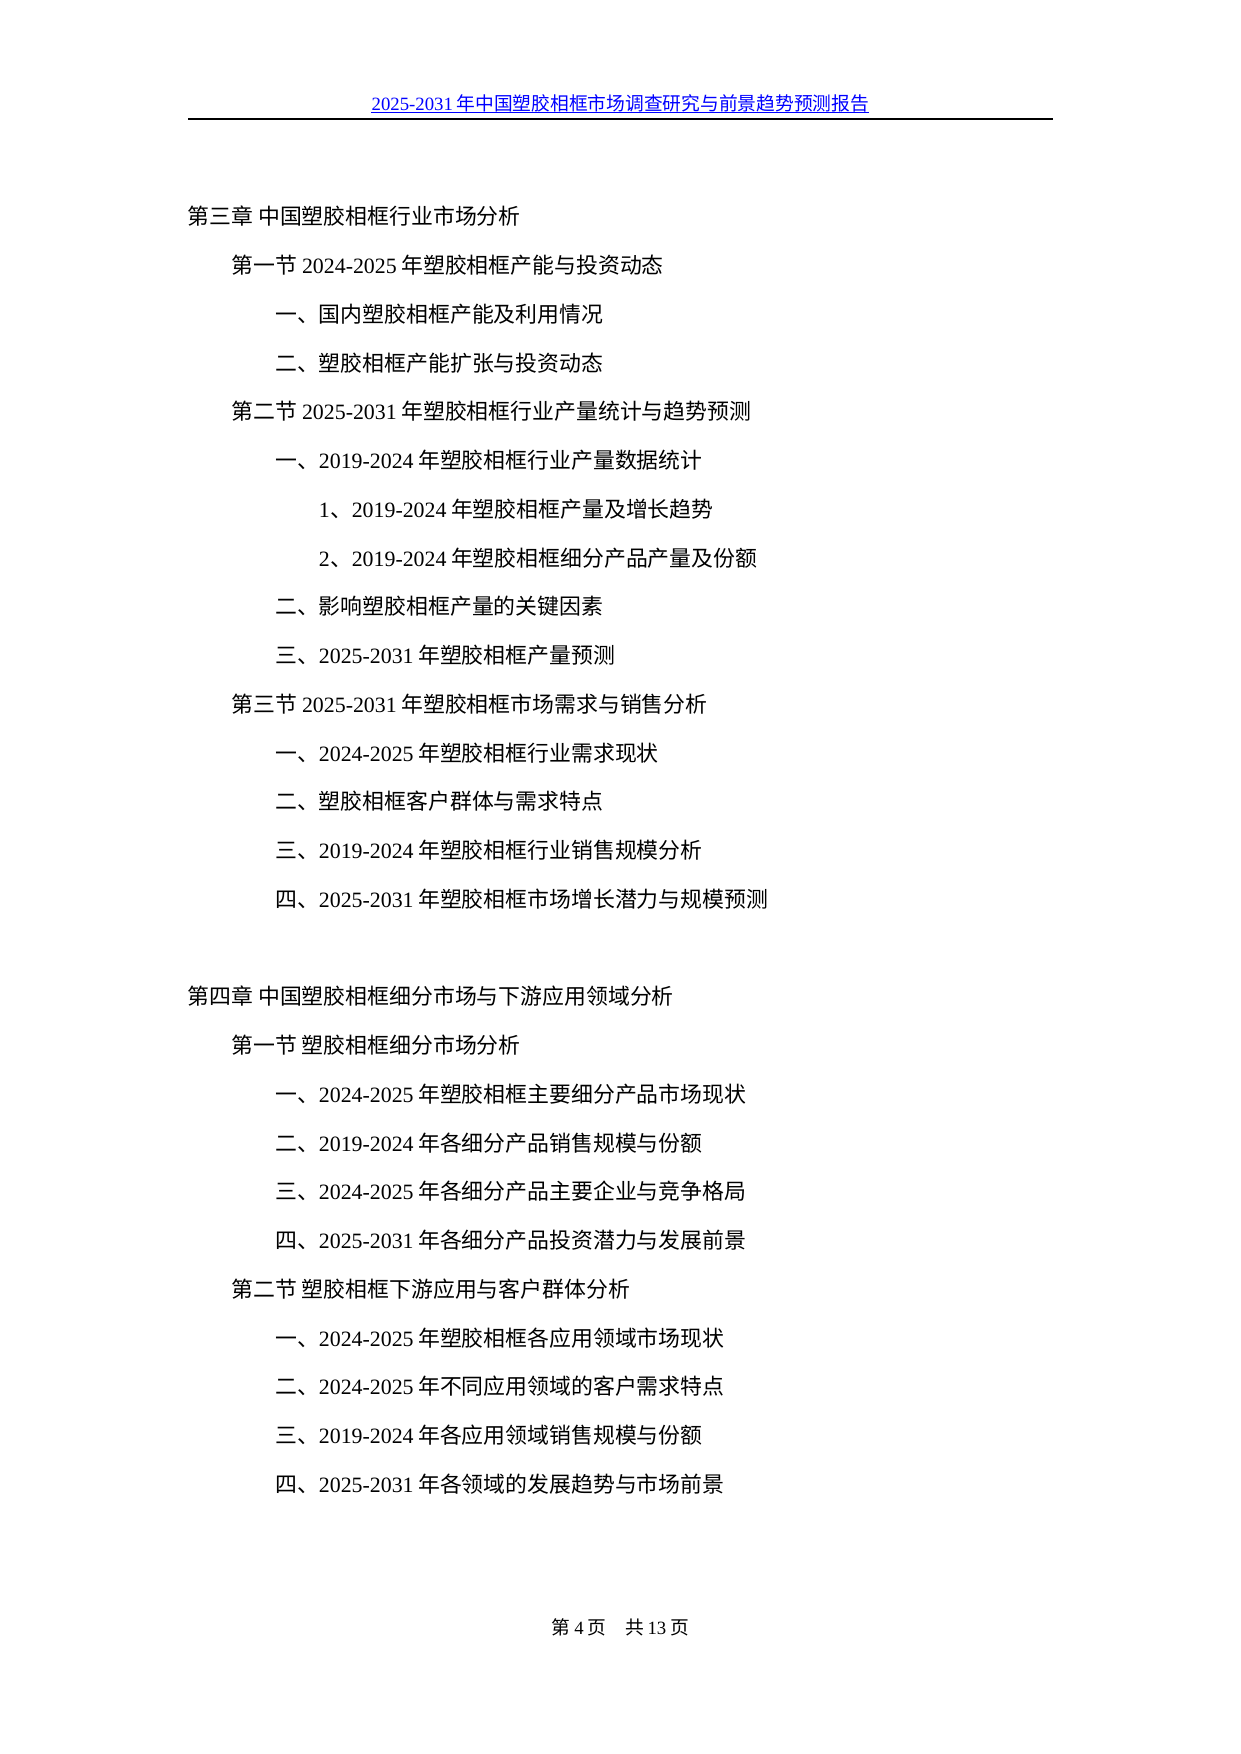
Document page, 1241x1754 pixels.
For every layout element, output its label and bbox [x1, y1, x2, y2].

text [187, 150, 1053, 1499]
